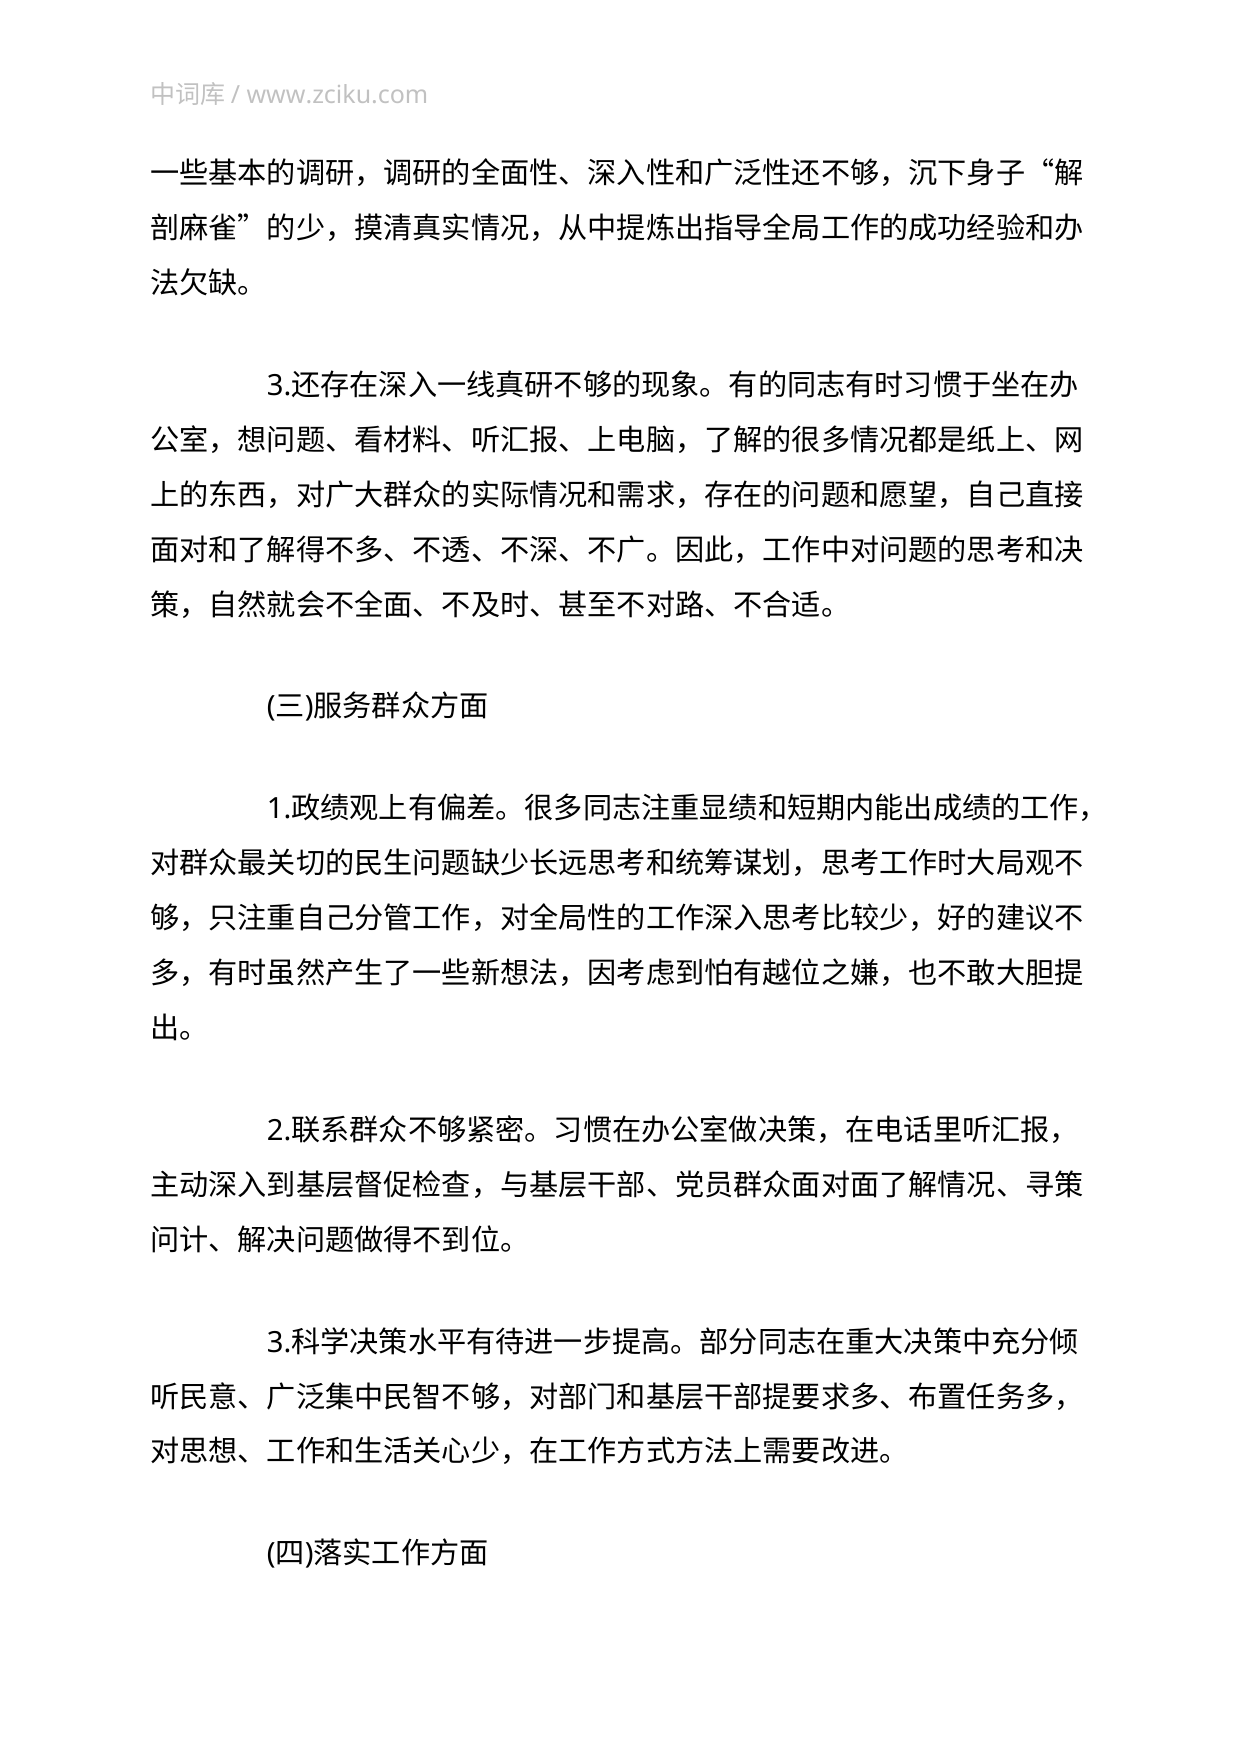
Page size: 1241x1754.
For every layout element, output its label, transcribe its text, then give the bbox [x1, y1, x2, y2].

text 3.科学决策水平有待进一步提高。部分同志在重大决策中充分倾听民意、广泛集中民智不够，对部门和基层干部提要求多、布置任务多，对思想、工作和生活关心少，在工作方式方法上需要改进。 [150, 1318, 1090, 1470]
text (四)落实工作方面 [150, 1530, 1090, 1572]
text (三)服务群众方面 [150, 683, 1090, 725]
text 2.联系群众不够紧密。习惯在办公室做决策，在电话里听汇报，主动深入到基层督促检查，与基层干部、党员群众面对面了解情况、寻策问计、解决问题做得不到位。 [150, 1106, 1090, 1259]
text 3.还存在深入一线真研不够的现象。有的同志有时习惯于坐在办公室，想问题、看材料、听汇报、上电脑，了解的很多情况都是纸上、网上的东西，对广大群众的实际情况和需求，存在的问题和愿望，自己直接面对和了解得不多、不透、不深、不广。因此，工作中对问题的思考和决策，自然就会不全面、不及时、甚至不对路、不合适。 [150, 362, 1090, 623]
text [150, 150, 1090, 302]
text 1.政绩观上有偏差。很多同志注重显绩和短期内能出成绩的工作，对群众最关切的民生问题缺少长远思考和统筹谋划，思考工作时大局观不够，只注重自己分管工作，对全局性的工作深入思考比较少，好的建议不多，有时虽然产生了一些新想法，因考虑到怕有越位之嫌，也不敢大胆提出。 [150, 785, 1090, 1047]
